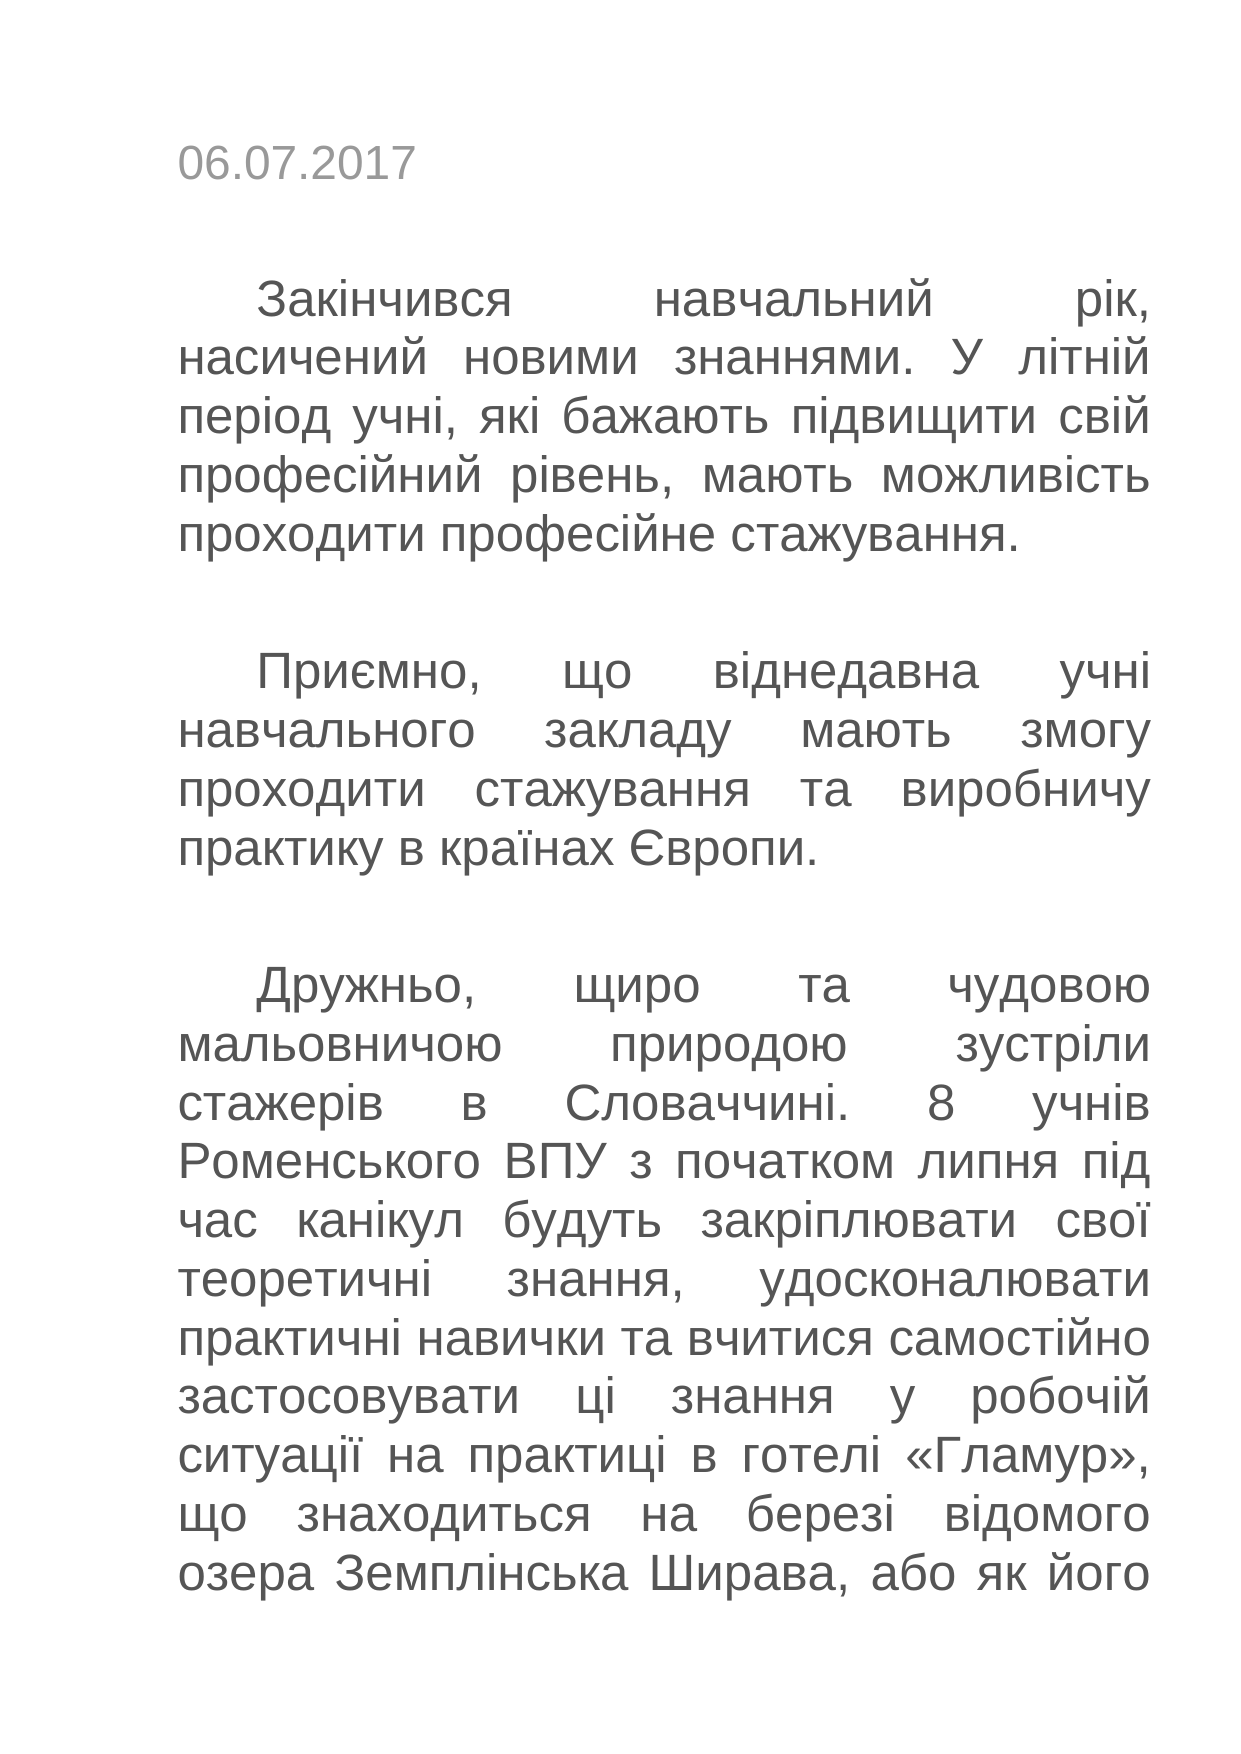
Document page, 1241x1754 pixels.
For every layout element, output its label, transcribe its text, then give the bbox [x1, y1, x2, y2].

text Закінчився навчальний рік, насичений новими знаннями. У літній період учні, які бажають підвищити свій професійний рівень, мають можливість проходити професійне стажування. [177, 268, 1152, 562]
text Приємно, що віднедавна учні навчального закладу мають змогу проходити стажування та виробничу практику в країнах Європи. [177, 641, 1152, 876]
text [177, 955, 1152, 1601]
text 06.07.2017 [177, 118, 1152, 189]
